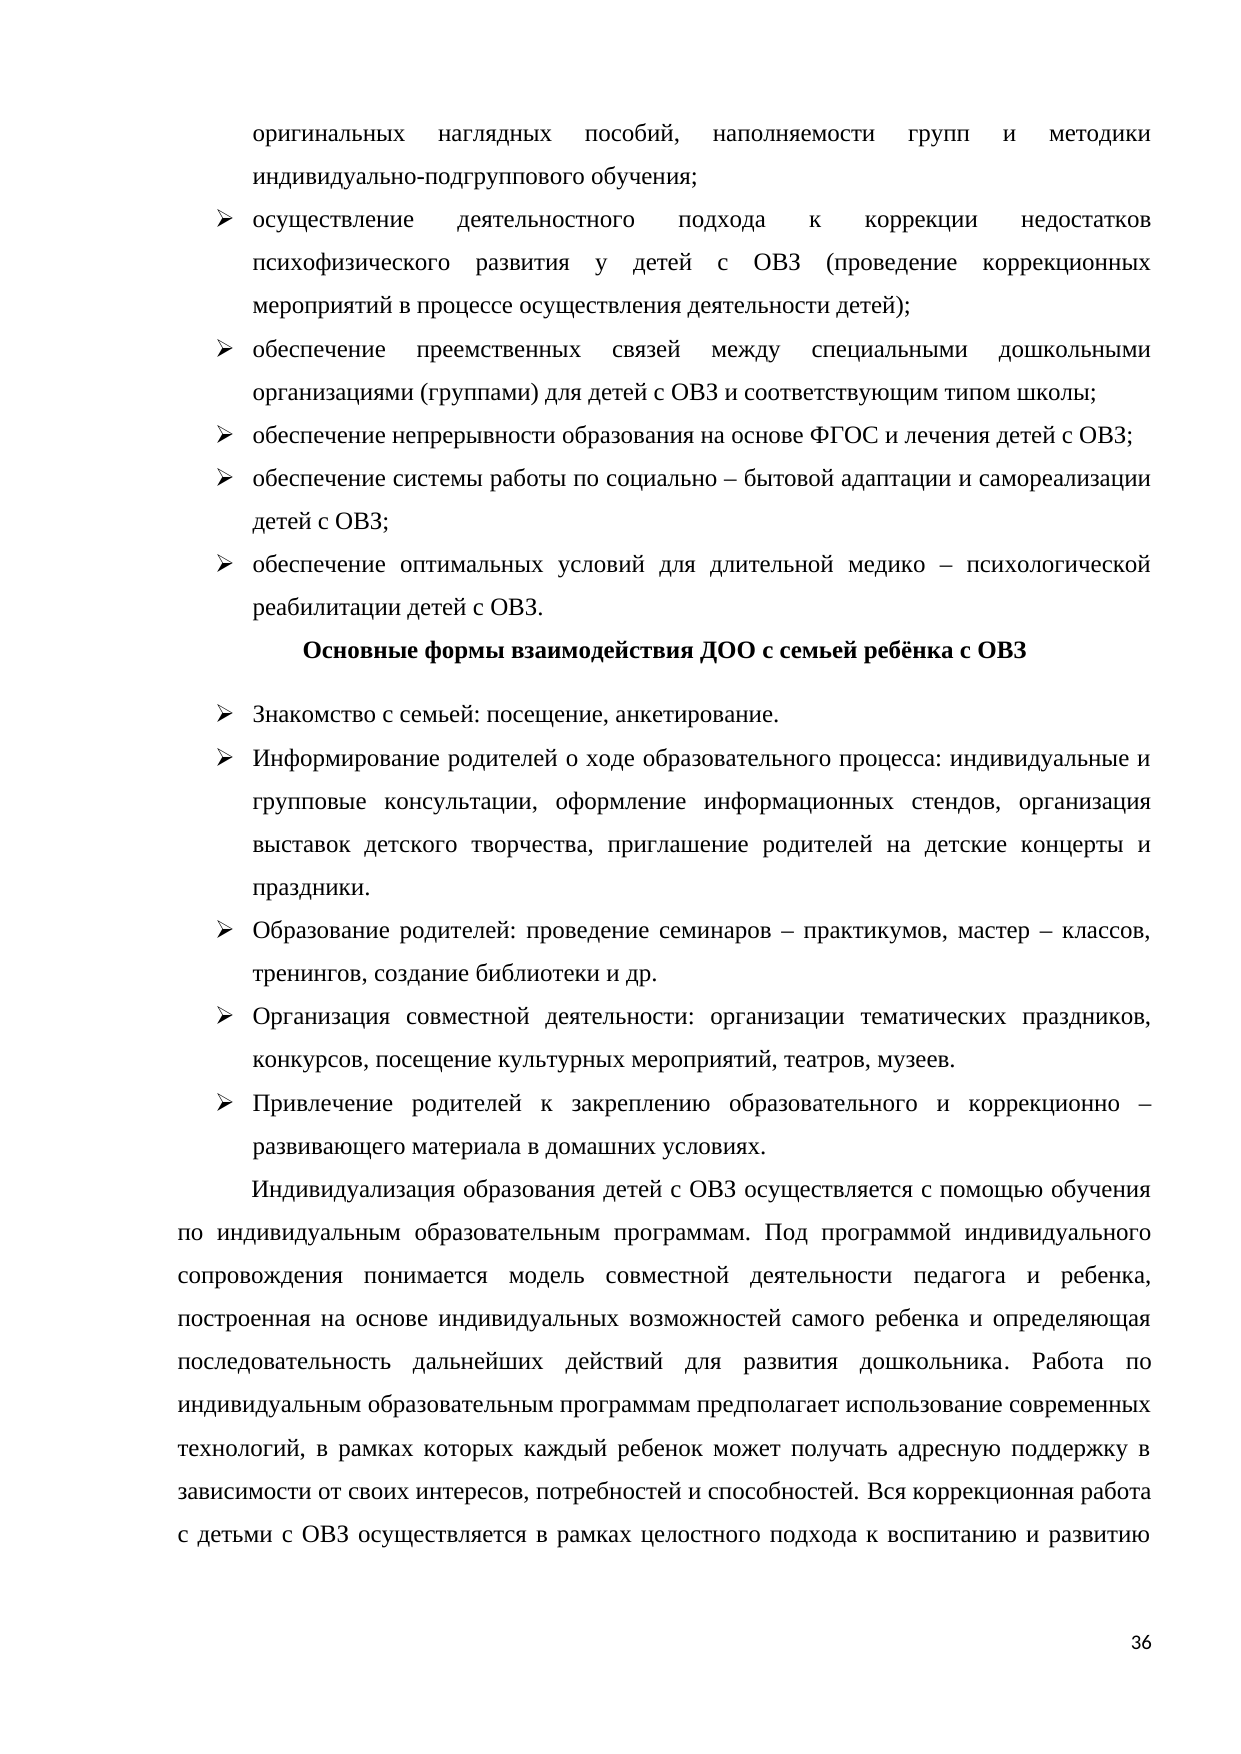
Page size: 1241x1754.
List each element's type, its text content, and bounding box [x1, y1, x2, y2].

list Знакомство с семьей: посещение, анкетирование. [215, 699, 1152, 728]
list Информирование родителей о ходе образовательного процесса: индивидуальные и групповые консультации, оформление информационных стендов, организация выставок детского творчества, приглашение родителей на детские концерты и праздники. [215, 743, 1152, 901]
list осуществление деятельностного подхода к коррекции недостатков психофизического развития у детей с ОВЗ (проведение коррекционных мероприятий в процессе осуществления деятельности детей); [215, 204, 1152, 319]
list Организация совместной деятельности: организации тематических праздников, конкурсов, посещение культурных мероприятий, театров, музеев. [215, 1001, 1152, 1073]
text Основные формы взаимодействия ДОО с семьей ребёнка с ОВЗ [177, 636, 1152, 664]
list Привлечение родителей к закреплению образовательного и коррекционно – развивающего материала в домашних условиях. [215, 1088, 1152, 1159]
list обеспечение преемственных связей между специальными дошкольными организациями (группами) для детей с ОВЗ и соответствующим типом школы; [215, 334, 1152, 406]
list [215, 118, 1152, 190]
list обеспечение непрерывности образования на основе ФГОС и лечения детей с ОВЗ; [215, 420, 1152, 449]
list обеспечение системы работы по социально – бытовой адаптации и самореализации детей с ОВЗ; [215, 463, 1152, 535]
list Образование родителей: проведение семинаров – практикумов, мастер – классов, тренингов, создание библиотеки и др. [215, 915, 1152, 987]
list обеспечение оптимальных условий для длительной медико – психологической реабилитации детей с ОВЗ. [215, 549, 1152, 621]
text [177, 1174, 1152, 1548]
